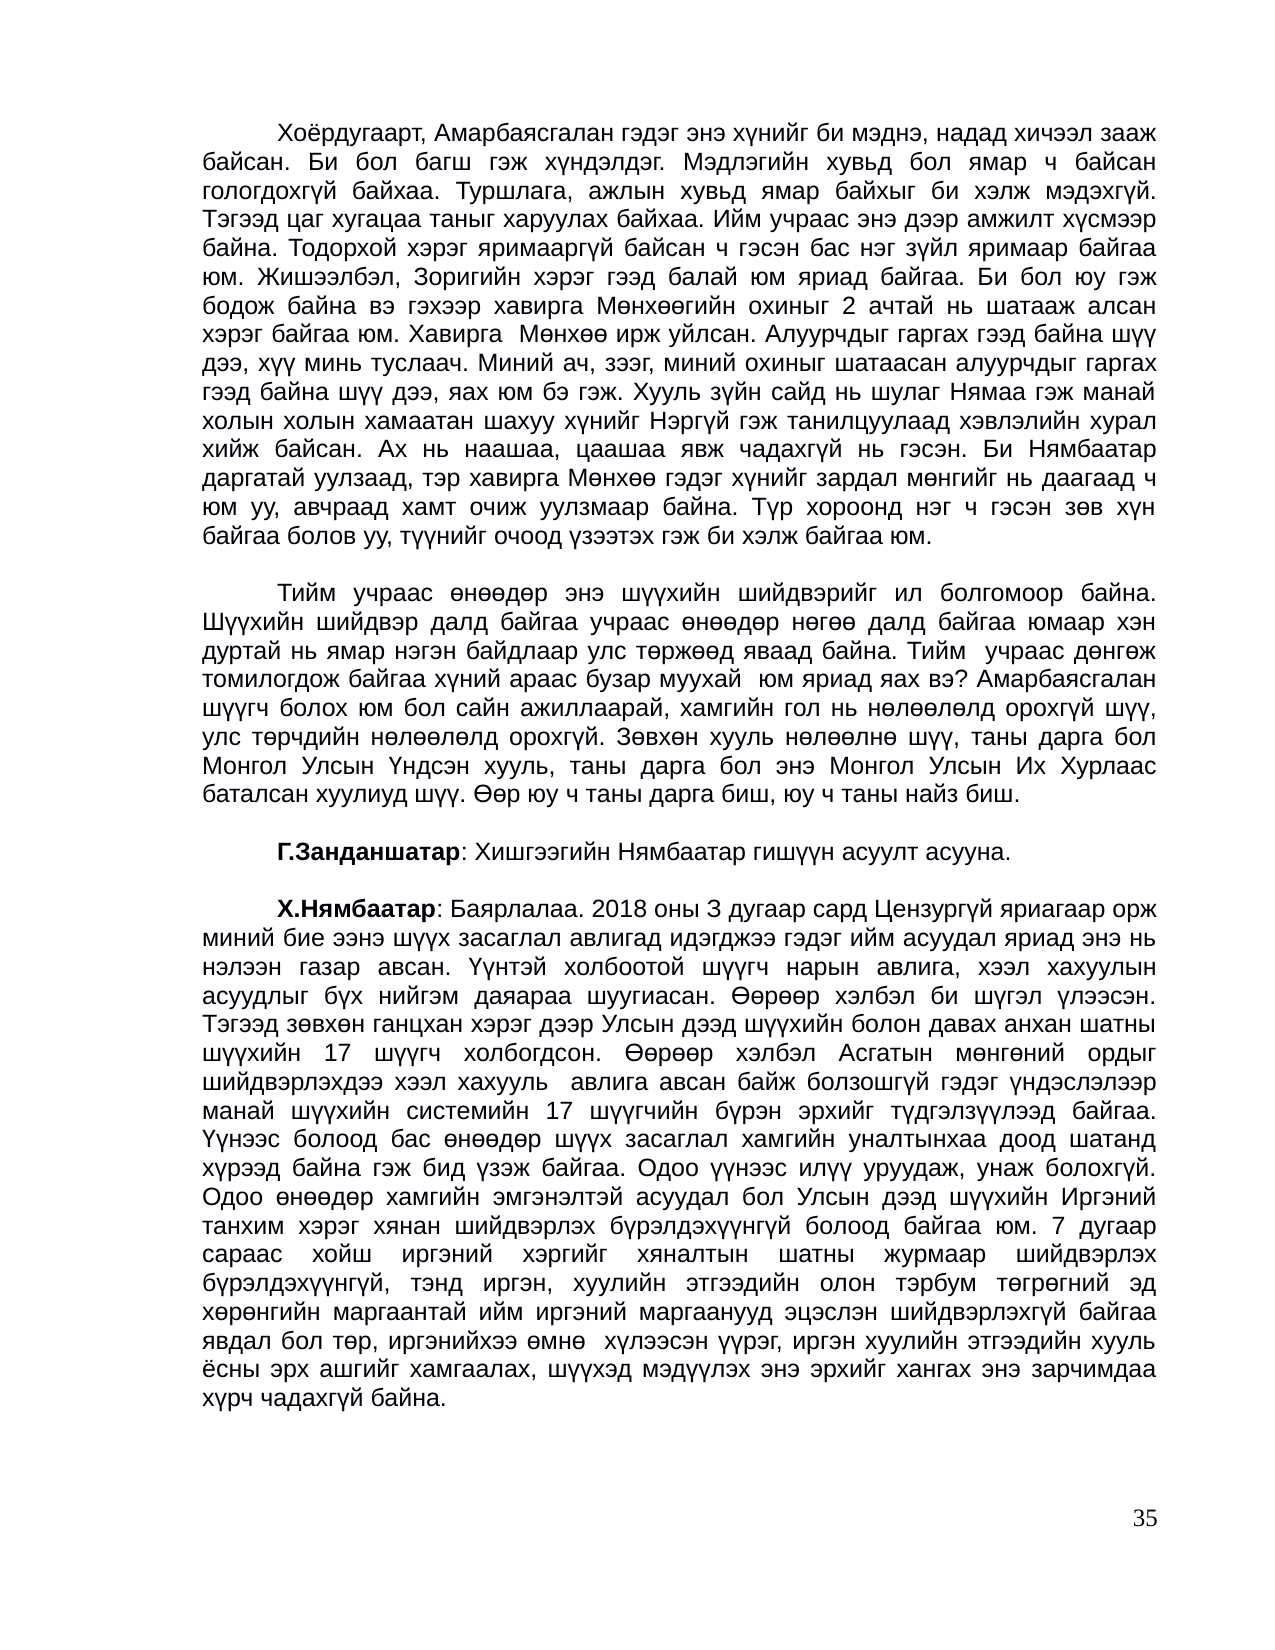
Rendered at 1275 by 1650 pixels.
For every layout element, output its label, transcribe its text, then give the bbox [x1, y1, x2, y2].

text Г.Занданшатар: Хишгээгийн Нямбаатар гишүүн асуулт асууна. [202, 837, 1158, 866]
text Тийм учраас өнөөдөр энэ шүүхийн шийдвэрийг ил болгомоор байна. Шүүхийн шийдвэр далд байгаа учраас өнөөдөр нөгөө далд байгаа юмаар хэн дуртай нь ямар нэгэн байдлаар улс төржөөд яваад байна. Тийм учраас дөнгөж томилогдож байгаа хүний араас бузар муухай юм яриад яах вэ? Амарбаясгалан шүүгч болох юм бол сайн ажиллаарай, хамгийн гол нь нөлөөлөлд орохгүй шүү, улс төрчдийн нөлөөлөлд орохгүй. Зөвхөн хууль нөлөөлнө шүү, таны дарга бол Монгол Улсын Үндсэн хууль, таны дарга бол энэ Монгол Улсын Их Хурлаас баталсан хуулиуд шүү. Өөр юу ч таны дарга биш, юу ч таны найз биш. [202, 578, 1158, 808]
text Хоёрдугаарт, Амарбаясгалан гэдэг энэ хүнийг би мэднэ, надад хичээл зааж байсан. Би бол багш гэж хүндэлдэг. Мэдлэгийн хувьд бол ямар ч байсан гологдохгүй байхаа. Туршлага, ажлын хувьд ямар байхыг би хэлж мэдэхгүй. Тэгээд цаг хугацаа таныг харуулах байхаа. Ийм учраас энэ дээр амжилт хүсмээр байна. Тодорхой хэрэг яримааргүй байсан ч гэсэн бас нэг зүйл яримаар байгаа юм. Жишээлбэл, Зоригийн хэрэг гээд балай юм яриад байгаа. Би бол юу гэж бодож байна вэ гэхээр хавирга Мөнхөөгийн охиныг 2 ачтай нь шатааж алсан хэрэг байгаа юм. Хавирга Мөнхөө ирж уйлсан. Алуурчдыг гаргах гээд байна шүү дээ, хүү минь туслаач. Миний ач, зээг, миний охиныг шатаасан алуурчдыг гаргах гээд байна шүү дээ, яах юм бэ гэж. Хууль зүйн сайд нь шулаг Нямаа гэж манай холын холын хамаатан шахуу хүнийг Нэргүй гэж танилцуулаад хэвлэлийн хурал хийж байсан. Ах нь наашаа, цаашаа явж чадахгүй нь гэсэн. Би Нямбаатар даргатай уулзаад, тэр хавирга Мөнхөө гэдэг хүнийг зардал мөнгийг нь даагаад ч юм уу, авчраад хамт очиж уулзмаар байна. Түр хороонд нэг ч гэсэн зөв хүн байгаа болов уу, түүнийг очоод үзээтэх гэж би хэлж байгаа юм. [202, 118, 1158, 549]
text Х.Нямбаатар: Баярлалаа. 2018 оны З дугаар сард Цензургүй яриагаар орж миний бие ээнэ шүүх засаглал авлигад идэгджээ гэдэг ийм асуудал яриад энэ нь нэлээн газар авсан. Үүнтэй холбоотой шүүгч нарын авлига, хээл хахуулын асуудлыг бүх нийгэм даяараа шуугиасан. Өөрөөр хэлбэл би шүгэл үлээсэн. Тэгээд зөвхөн ганцхан хэрэг дээр Улсын дээд шүүхийн болон давах анхан шатны шүүхийн 17 шүүгч холбогдсон. Өөрөөр хэлбэл Асгатын мөнгөний ордыг шийдвэрлэхдээ хээл хахууль авлига авсан байж болзошгүй гэдэг үндэслэлээр манай шүүхийн системийн 17 шүүгчийн бүрэн эрхийг түдгэлзүүлээд байгаа. Үүнээс болоод бас өнөөдөр шүүх засаглал хамгийн уналтынхаа доод шатанд хүрээд байна гэж бид үзэж байгаа. Одоо үүнээс илүү уруудаж, унаж болохгүй. Одоо өнөөдөр хамгийн эмгэнэлтэй асуудал бол Улсын дээд шүүхийн Иргэний танхим хэрэг хянан шийдвэрлэх бүрэлдэхүүнгүй болоод байгаа юм. 7 дугаар сараас хойш иргэний хэргийг хяналтын шатны журмаар шийдвэрлэх бүрэлдэхүүнгүй, тэнд иргэн, хуулийн этгээдийн олон тэрбум төгрөгний эд хөрөнгийн маргаантай ийм иргэний маргаанууд эцэслэн шийдвэрлэхгүй байгаа явдал бол төр, иргэнийхээ өмнө хүлээсэн үүрэг, иргэн хуулийн этгээдийн хууль ёсны эрх ашгийг хамгаалах, шүүхэд мэдүүлэх энэ эрхийг хангах энэ зарчимдаа хүрч чадахгүй байна. [202, 894, 1158, 1412]
